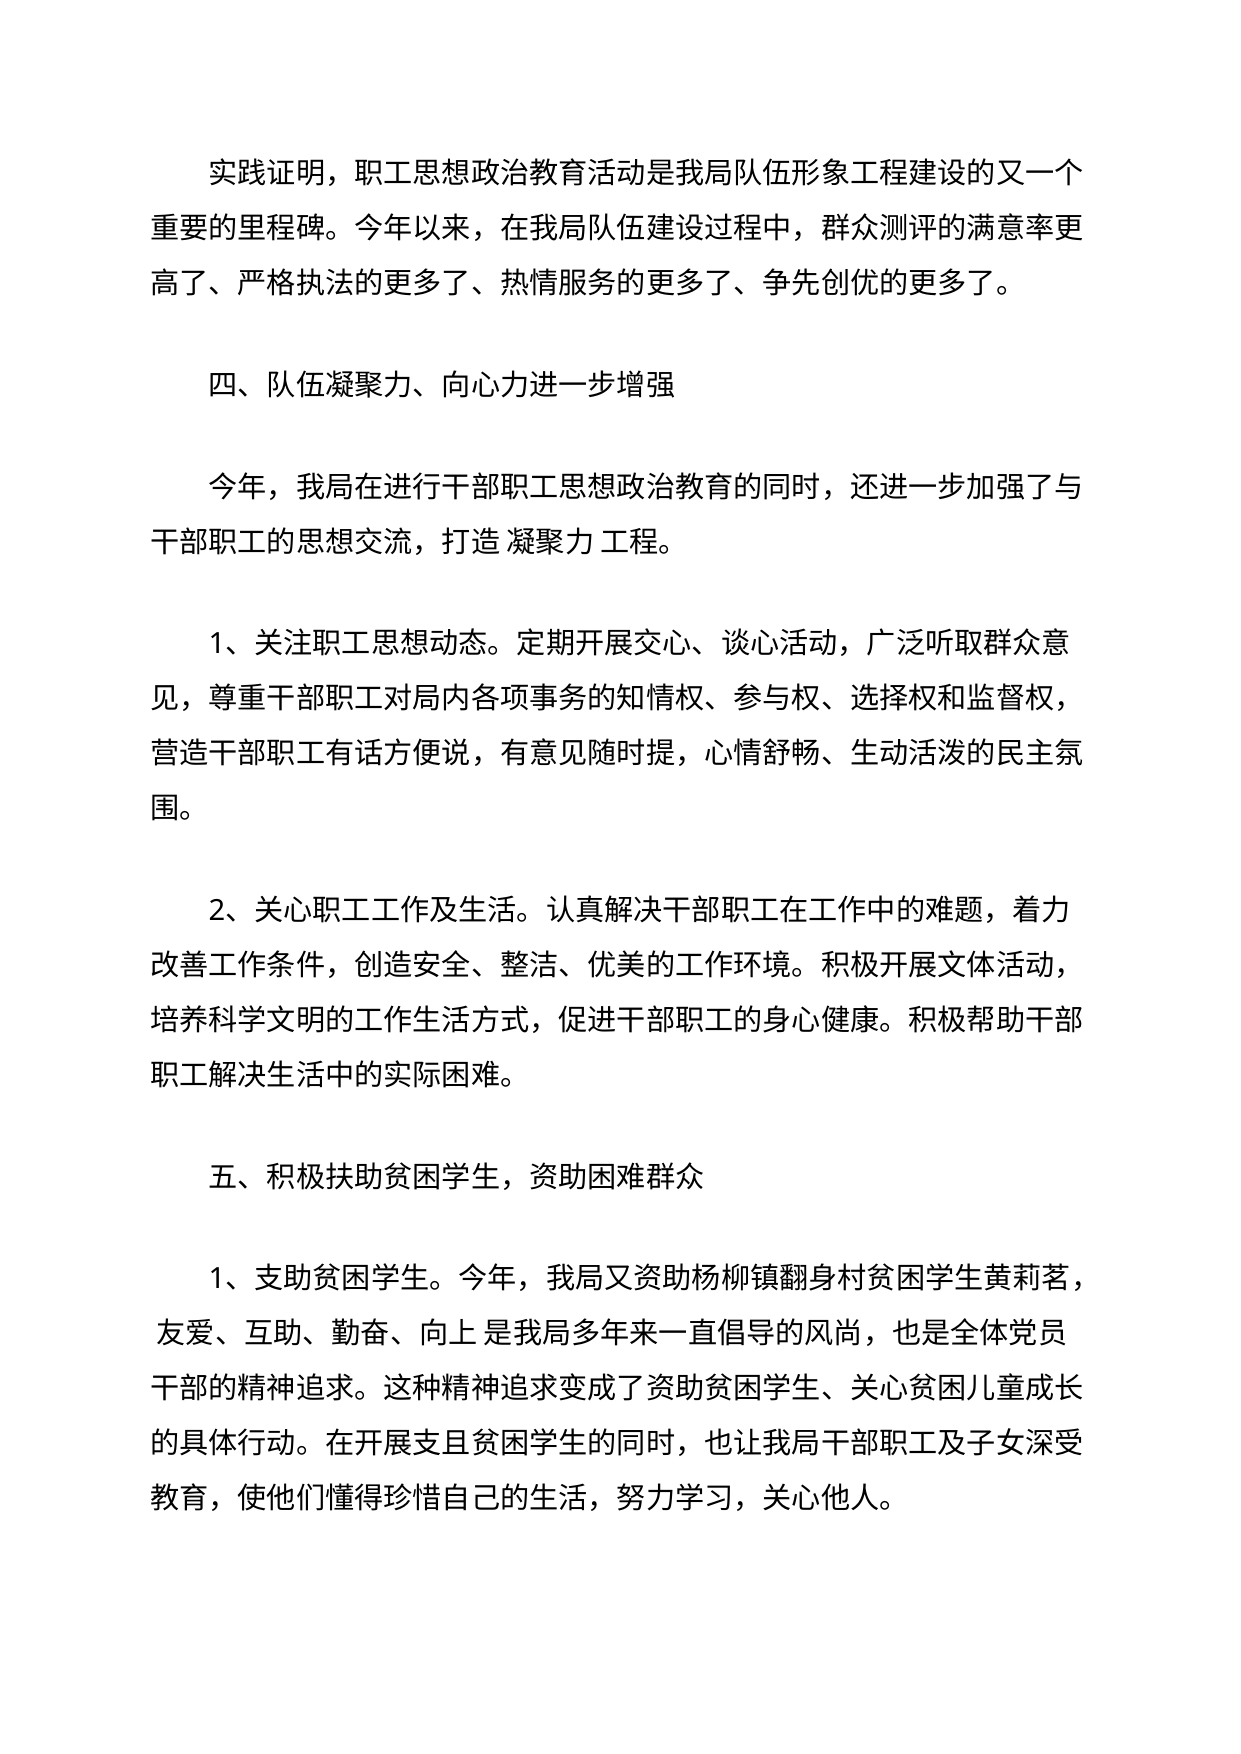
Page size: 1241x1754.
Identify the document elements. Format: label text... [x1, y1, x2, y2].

text 四、队伍凝聚力、向心力进一步增强 [150, 362, 1090, 404]
text 1、支助贫困学生。今年，我局又资助杨柳镇翻身村贫困学生黄莉茗， 友爱、互助、勤奋、向上 是我局多年来一直倡导的风尚，也是全体党员干部的精神追求。这种精神追求变成了资助贫困学生、关心贫困儿童成长的具体行动。在开展支且贫困学生的同时，也让我局干部职工及子女深受教育，使他们懂得珍惜自己的生活，努力学习，关心他人。 [150, 1255, 1090, 1517]
text 2、关心职工工作及生活。认真解决干部职工在工作中的难题，着力改善工作条件，创造安全、整洁、优美的工作环境。积极开展文体活动，培养科学文明的工作生活方式，促进干部职工的身心健康。积极帮助干部职工解决生活中的实际困难。 [150, 887, 1090, 1094]
text 实践证明，职工思想政治教育活动是我局队伍形象工程建设的又一个重要的里程碑。今年以来，在我局队伍建设过程中，群众测评的满意率更高了、严格执法的更多了、热情服务的更多了、争先创优的更多了。 [150, 150, 1090, 302]
text 今年，我局在进行干部职工思想政治教育的同时，还进一步加强了与干部职工的思想交流，打造 凝聚力 工程。 [150, 463, 1090, 561]
text 五、积极扶助贫困学生，资助困难群众 [150, 1153, 1090, 1195]
text 1、关注职工思想动态。定期开展交心、谈心活动，广泛听取群众意见，尊重干部职工对局内各项事务的知情权、参与权、选择权和监督权，营造干部职工有话方便说，有意见随时提，心情舒畅、生动活泼的民主氛围。 [150, 620, 1090, 827]
